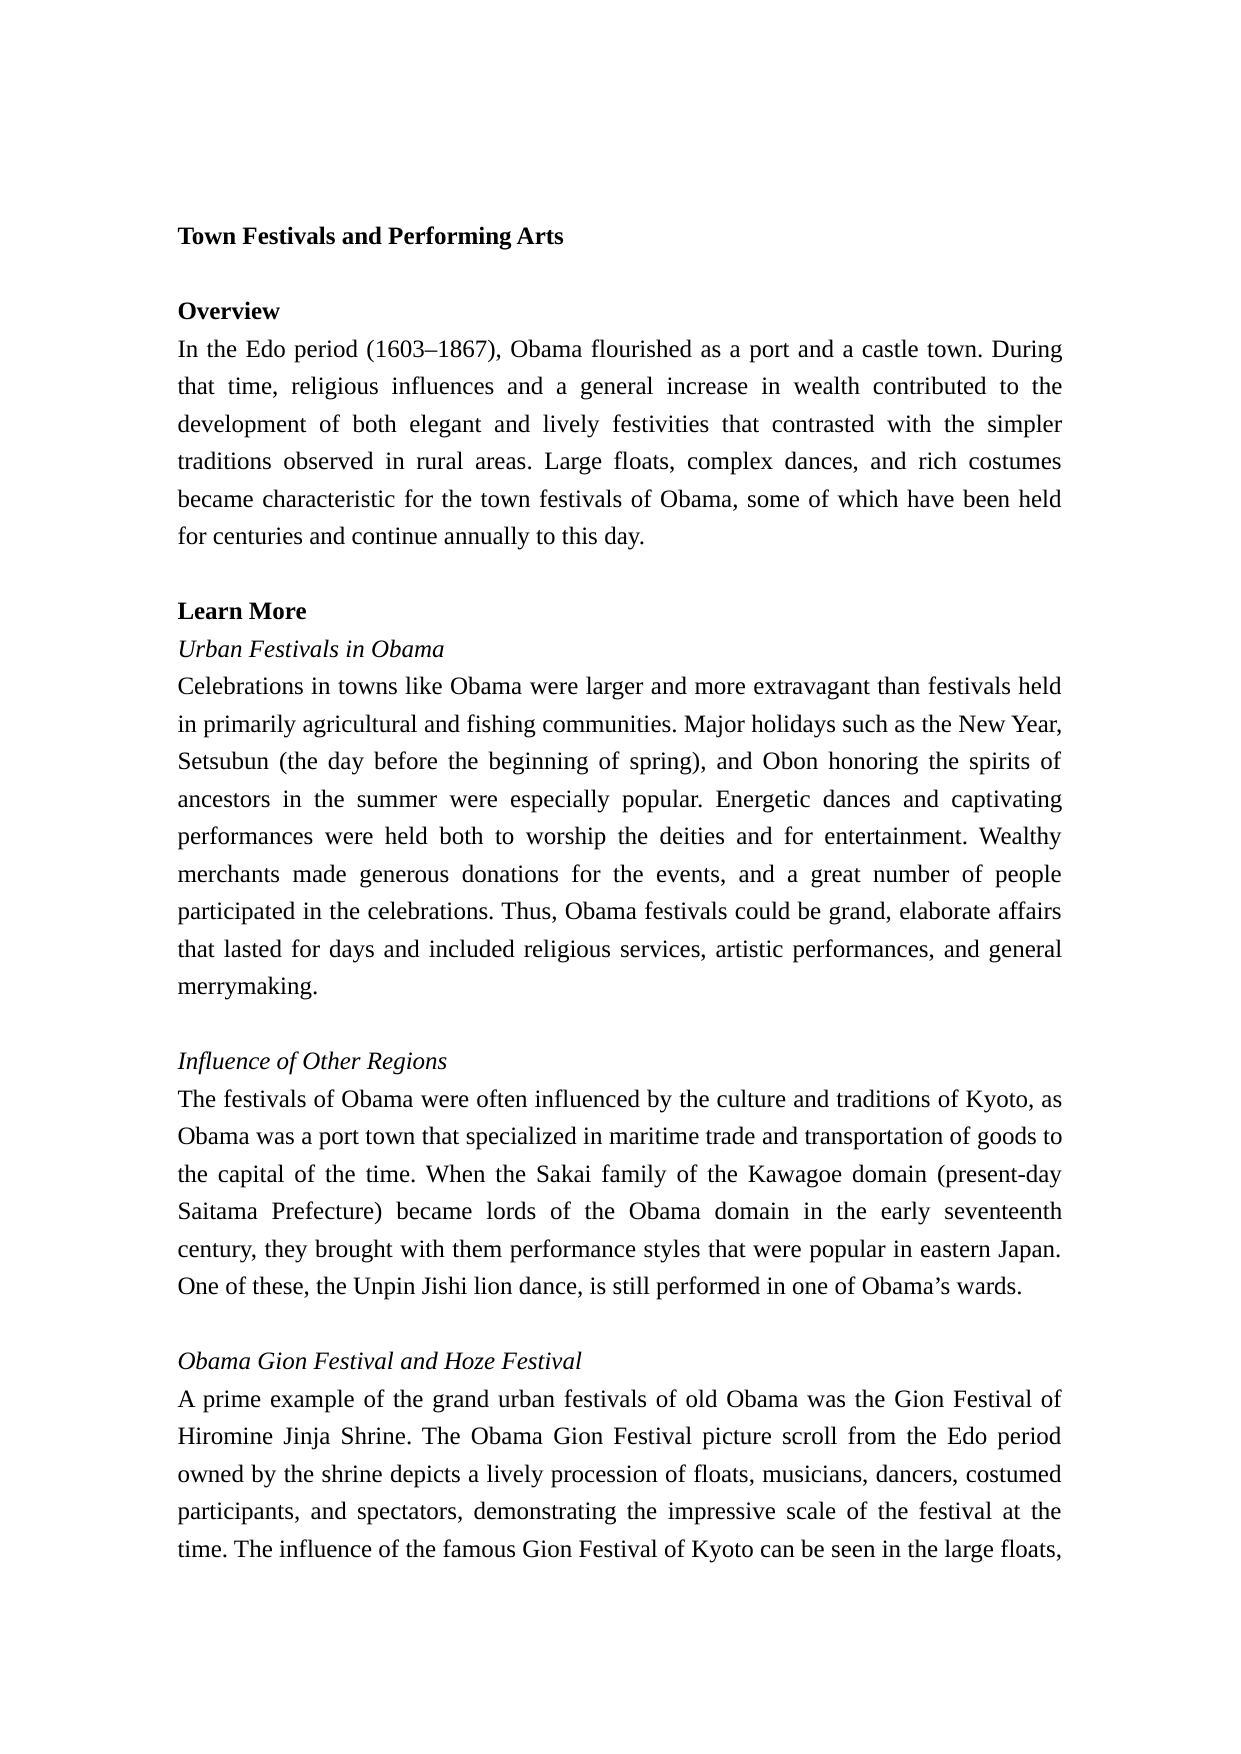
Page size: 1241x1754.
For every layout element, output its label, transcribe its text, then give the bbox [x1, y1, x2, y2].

text Urban Festivals in Obama [177, 629, 1063, 667]
text Overview [177, 292, 1063, 329]
text Town Festivals and Performing Arts [177, 217, 1063, 254]
text Celebrations in towns like Obama were larger and more extravagant than festivals held in primarily agricultural and fishing communities. Major holidays such as the New Year, Setsubun (the day before the beginning of spring), and Obon honoring the spirits of ancestors in the summer were especially popular. Energetic dances and captivating performances were held both to worship the deities and for entertainment. Wealthy merchants made generous donations for the events, and a great number of people participated in the celebrations. Thus, Obama festivals could be grand, elaborate affairs that lasted for days and included religious services, artistic performances, and general merrymaking. [177, 667, 1063, 1004]
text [177, 1379, 1063, 1567]
text Obama Gion Festival and Hoze Festival [177, 1342, 1063, 1379]
text Influence of Other Regions [177, 1042, 1063, 1079]
text Learn More [177, 592, 1063, 629]
text The festivals of Obama were often influenced by the culture and traditions of Kyoto, as Obama was a port town that specialized in maritime trade and transportation of goods to the capital of the time. When the Sakai family of the Kawagoe domain (present-day Saitama Prefecture) became lords of the Obama domain in the early seventeenth century, they brought with them performance styles that were popular in eastern Japan. One of these, the Unpin Jishi lion dance, is still performed in one of Obama’s wards. [177, 1079, 1063, 1304]
text In the Edo period (1603–1867), Obama flourished as a port and a castle town. During that time, religious influences and a general increase in wealth contributed to the development of both elegant and lively festivities that contrasted with the simpler traditions observed in rural areas. Large floats, complex dances, and rich costumes became characteristic for the town festivals of Obama, some of which have been held for centuries and continue annually to this day. [177, 329, 1063, 554]
